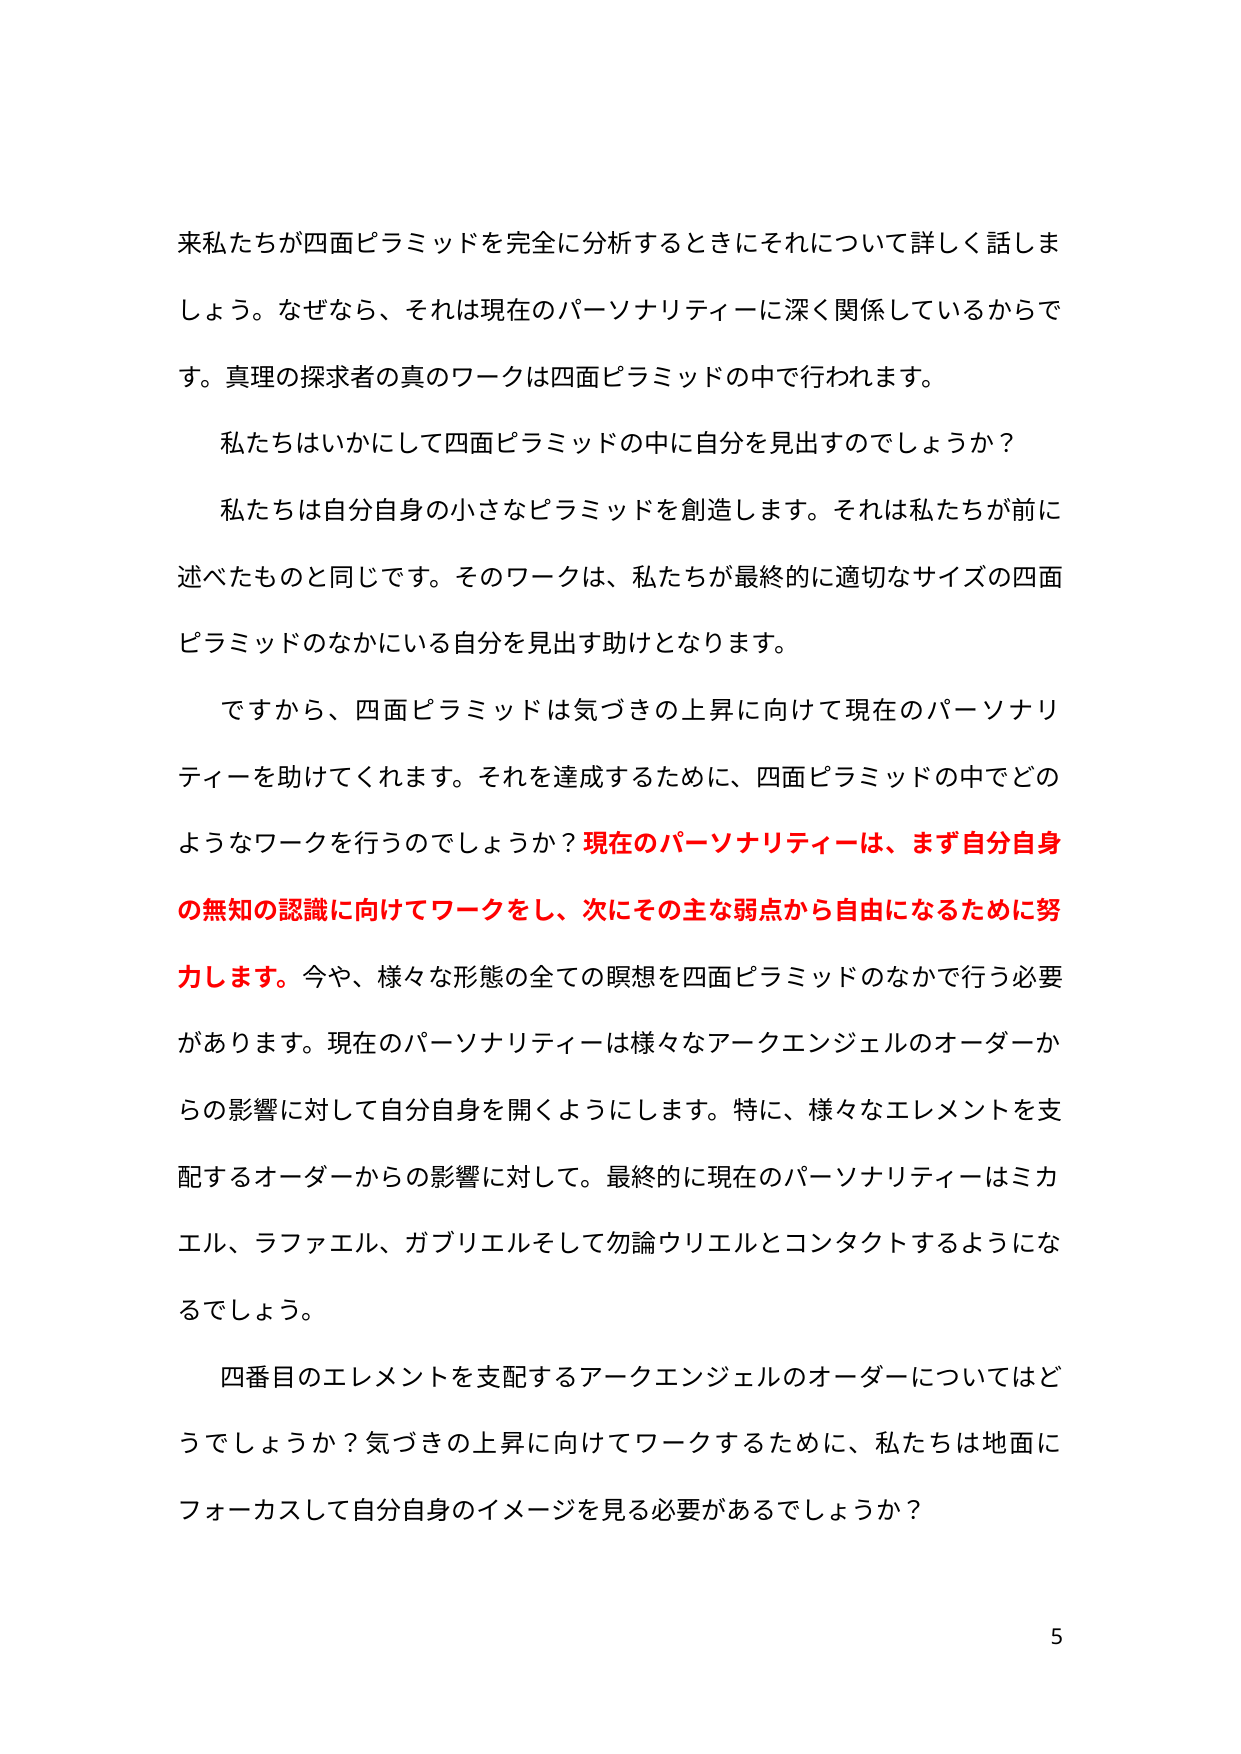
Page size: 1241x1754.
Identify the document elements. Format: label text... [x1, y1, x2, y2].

text 四番目のエレメントを支配するアークエンジェルのオーダーについてはどうでしょうか？気づきの上昇に向けてワークするために、私たちは地面にフォーカスして自分自身のイメージを見る必要があるでしょうか？ [177, 1342, 1063, 1542]
text ですから、四面ピラミッドは気づきの上昇に向けて現在のパーソナリティーを助けてくれます。それを達成するために、四面ピラミッドの中でどのようなワークを行うのでしょうか？現在のパーソナリティーは、まず自分自身の無知の認識に向けてワークをし、次にその主な弱点から自由になるために努力します。今や、様々な形態の全ての瞑想を四面ピラミッドのなかで行う必要があります。現在のパーソナリティーは様々なアークエンジェルのオーダーからの影響に対して自分自身を開くようにします。特に、様々なエレメントを支配するオーダーからの影響に対して。最終的に現在のパーソナリティーはミカエル、ラファエル、ガブリエルそして勿論ウリエルとコンタクトするようになるでしょう。 [177, 675, 1063, 1342]
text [177, 208, 1063, 408]
text 私たちは自分自身の小さなピラミッドを創造します。それは私たちが前に述べたものと同じです。そのワークは、私たちが最終的に適切なサイズの四面ピラミッドのなかにいる自分を見出す助けとなります。 [177, 475, 1063, 675]
text 私たちはいかにして四面ピラミッドの中に自分を見出すのでしょうか？ [177, 408, 1063, 475]
